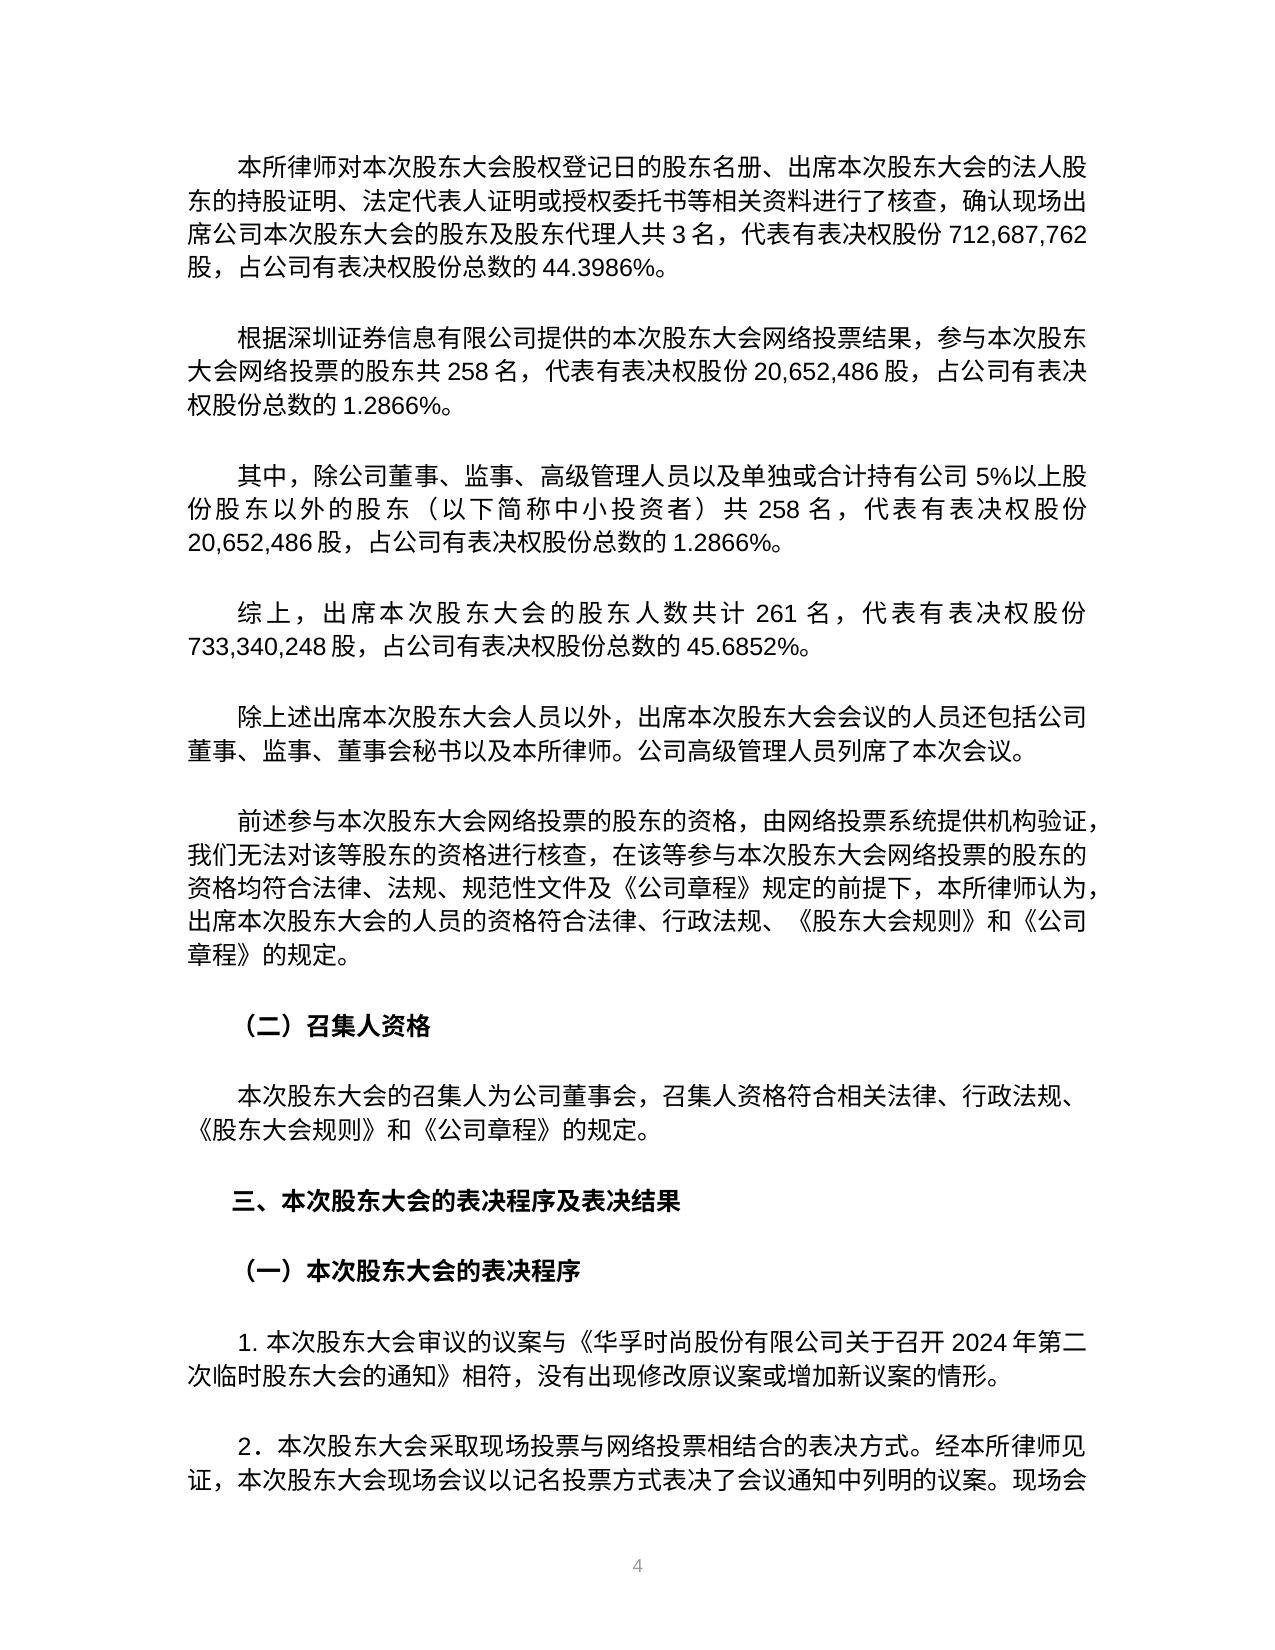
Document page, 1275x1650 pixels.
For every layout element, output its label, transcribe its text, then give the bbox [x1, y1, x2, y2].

text （二）召集人资格 [231, 1008, 1087, 1042]
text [187, 1429, 1087, 1496]
text 其中，除公司董事、监事、高级管理人员以及单独或合计持有公司5%以上股份股东以外的股东（以下简称中小投资者）共258名，代表有表决权股份20,652,486股，占公司有表决权股份总数的1.2866%。 [187, 458, 1087, 558]
text 综上，出席本次股东大会的股东人数共计261名，代表有表决权股份733,340,248股，占公司有表决权股份总数的45.6852%。 [187, 596, 1087, 662]
text 除上述出席本次股东大会人员以外，出席本次股东大会会议的人员还包括公司董事、监事、董事会秘书以及本所律师。公司高级管理人员列席了本次会议。 [187, 700, 1087, 767]
text （一）本次股东大会的表决程序 [231, 1254, 1087, 1287]
text 本所律师对本次股东大会股权登记日的股东名册、出席本次股东大会的法人股东的持股证明、法定代表人证明或授权委托书等相关资料进行了核查，确认现场出席公司本次股东大会的股东及股东代理人共3名，代表有表决权股份712,687,762股，占公司有表决权股份总数的44.3986%。 [187, 150, 1087, 283]
text 1. 本次股东大会审议的议案与《华孚时尚股份有限公司关于召开2024年第二次临时股东大会的通知》相符，没有出现修改原议案或增加新议案的情形。 [187, 1325, 1087, 1392]
text 三、本次股东大会的表决程序及表决结果 [231, 1183, 1087, 1217]
text 前述参与本次股东大会网络投票的股东的资格，由网络投票系统提供机构验证，我们无法对该等股东的资格进行核查，在该等参与本次股东大会网络投票的股东的资格均符合法律、法规、规范性文件及《公司章程》规定的前提下，本所律师认为，出席本次股东大会的人员的资格符合法律、行政法规、《股东大会规则》和《公司章程》的规定。 [187, 804, 1087, 971]
text 根据深圳证券信息有限公司提供的本次股东大会网络投票结果，参与本次股东大会网络投票的股东共258名，代表有表决权股份20,652,486股，占公司有表决权股份总数的1.2866%。 [187, 321, 1087, 421]
text 本次股东大会的召集人为公司董事会，召集人资格符合相关法律、行政法规、《股东大会规则》和《公司章程》的规定。 [187, 1079, 1087, 1146]
